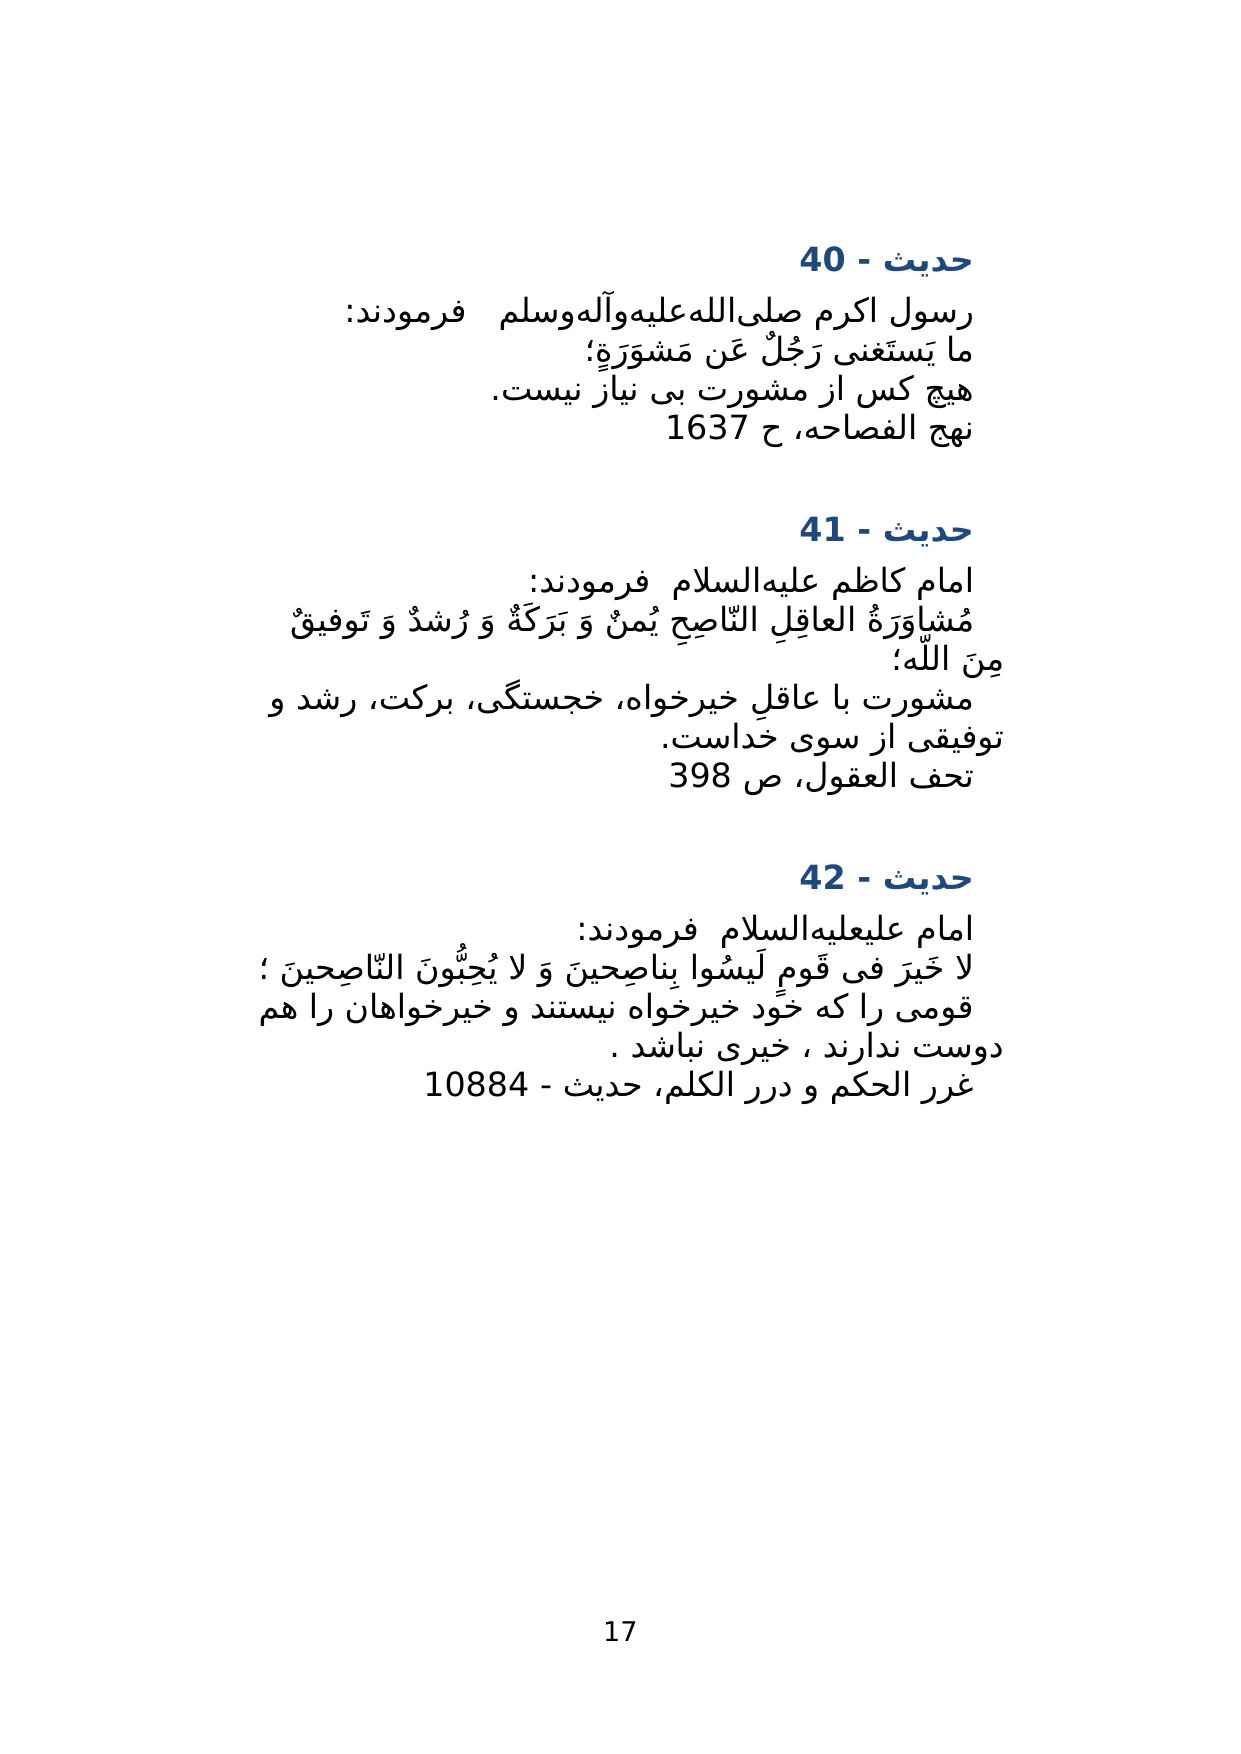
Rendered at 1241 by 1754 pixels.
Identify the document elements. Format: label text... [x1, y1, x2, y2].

text امام علیعليه‌السلام فرمودند: [236, 910, 1004, 949]
text ما یَستَغنی رَجُلٌ عَن مَشوَرَةٍ؛ [236, 331, 1004, 369]
subtitle حدیث - 40 [236, 241, 1004, 279]
text رسول اکرم صلى‌الله‌عليه‌وآله‌وسلم فرمودند: [236, 292, 1004, 331]
subtitle حدیث - 42 [236, 858, 1004, 897]
text هیچ کس از مشورت بی نیاز نیست. [236, 369, 1004, 408]
text مُشاوَرَةُ العاقِلِ النّاصِحِ یُمنٌ وَ بَرَکَةٌ وَ رُشدٌ وَ تَوفیقٌ مِنَ اللّه؛ [236, 601, 1004, 678]
subtitle حدیث - 41 [236, 511, 1004, 549]
text لا خَیرَ فی قَومٍ لَیسُوا بِناصِحینَ وَ لا یُحِبُّونَ النّاصِحینَ ؛ [236, 949, 1004, 987]
text مشورت با عاقلِ خیرخواه، خجستگی، برکت، رشد و توفیقی از سوی خداست. [236, 678, 1004, 756]
text غرر الحکم و درر الکلم، حدیث - 10884 [236, 1065, 1004, 1104]
text تحف العقول، ص 398 [236, 756, 1004, 795]
text امام کاظم عليه‌السلام فرمودند: [236, 562, 1004, 601]
text نهج الفصاحه، ح 1637 [236, 408, 1004, 447]
text قومی را که خود خیرخواه نیستند و خیرخواهان را هم دوست ندارند ، خیری نباشد . [236, 987, 1004, 1065]
